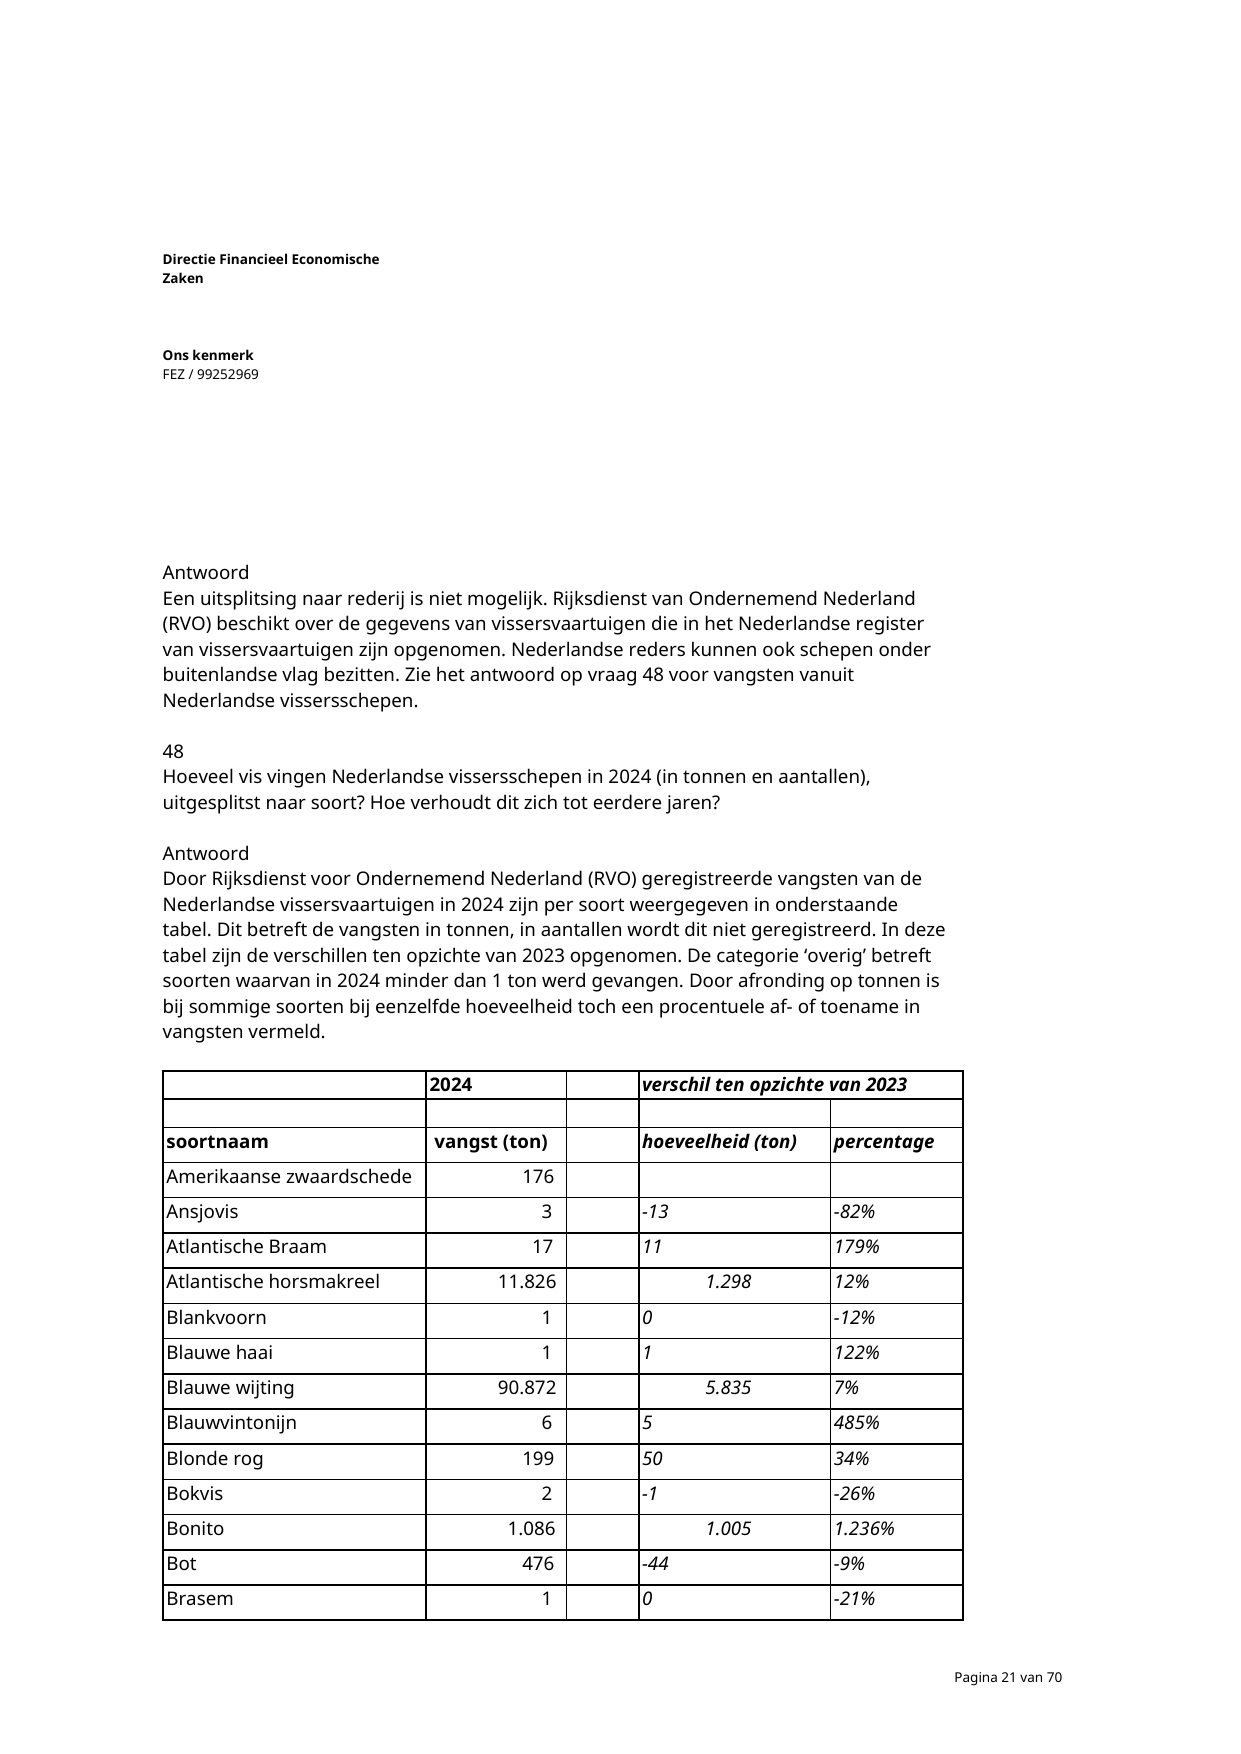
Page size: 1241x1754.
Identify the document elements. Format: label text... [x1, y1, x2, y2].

table_cell 50 [640, 1445, 830, 1478]
table_cell -13 [640, 1198, 830, 1232]
table_cell 0 [640, 1304, 830, 1338]
table_cell [427, 1100, 566, 1126]
table_header 2024 [427, 1072, 566, 1098]
table_cell 1 [427, 1339, 566, 1373]
table_cell 6 [427, 1410, 566, 1443]
table_cell [640, 1100, 830, 1126]
table_cell -21% [831, 1586, 962, 1619]
table_cell -9% [831, 1551, 962, 1584]
table_cell 1.005 [640, 1515, 830, 1549]
table_cell soortnaam [164, 1128, 425, 1162]
table_cell [567, 1198, 638, 1232]
table_cell [567, 1128, 638, 1162]
table_cell 1 [640, 1339, 830, 1373]
table_cell Amerikaanse zwaardschede [164, 1163, 425, 1197]
table_cell 485% [831, 1410, 962, 1443]
table_cell 476 [427, 1551, 566, 1584]
table_cell [831, 1163, 962, 1197]
table_cell 1 [427, 1304, 566, 1338]
table_cell Atlantische horsmakreel [164, 1269, 425, 1302]
table_cell [831, 1100, 962, 1126]
table_cell Ansjovis [164, 1198, 425, 1232]
table_cell 122% [831, 1339, 962, 1373]
table_cell Bot [164, 1551, 425, 1584]
table_cell 199 [427, 1445, 566, 1478]
table_cell vangst (ton) [427, 1128, 566, 1162]
table_cell [567, 1339, 638, 1373]
table_cell [567, 1100, 638, 1126]
table_cell -26% [831, 1480, 962, 1514]
table_cell Blauwvintonijn [164, 1410, 425, 1443]
table_cell hoeveelheid (ton) [640, 1128, 830, 1162]
table_cell 0 [640, 1586, 830, 1619]
table_cell [640, 1163, 830, 1197]
table_header [567, 1072, 638, 1098]
table_cell Blauwe wijting [164, 1375, 425, 1408]
table_cell Blankvoorn [164, 1304, 425, 1338]
table_cell 1.086 [427, 1515, 566, 1549]
table_cell 179% [831, 1234, 962, 1267]
table_cell 12% [831, 1269, 962, 1302]
table_cell -1 [640, 1480, 830, 1514]
table_cell [567, 1551, 638, 1584]
table_cell 176 [427, 1163, 566, 1197]
table_cell [567, 1304, 638, 1338]
table_cell 1.236% [831, 1515, 962, 1549]
table_header [164, 1072, 425, 1098]
table_cell 2 [427, 1480, 566, 1514]
table_cell 5.835 [640, 1375, 830, 1408]
table_cell 90.872 [427, 1375, 566, 1408]
table_cell [567, 1269, 638, 1302]
text 48 [162, 738, 947, 764]
table_cell Bonito [164, 1515, 425, 1549]
table_header verschil ten opzichte van 2023 [640, 1072, 962, 1098]
table_cell [164, 1100, 425, 1126]
table_cell [567, 1515, 638, 1549]
table_cell Blonde rog [164, 1445, 425, 1478]
table_cell [567, 1586, 638, 1619]
table_cell Bokvis [164, 1480, 425, 1514]
table_cell 3 [427, 1198, 566, 1232]
table_cell [567, 1445, 638, 1478]
table_cell 1.298 [640, 1269, 830, 1302]
text Door Rijksdienst voor Ondernemend Nederland (RVO) geregistreerde vangsten van de Nederlandse vissersvaartuigen in 2024 zijn per soort weergegeven in onderstaande tabel. Dit betreft de vangsten in tonnen, in aantallen wordt dit niet geregistreerd. In deze tabel zijn de verschillen ten opzichte van 2023 opgenomen. De categorie ‘overig’ betreft soorten waarvan in 2024 minder dan 1 ton werd gevangen. Door afronding op tonnen is bij sommige soorten bij eenzelfde hoeveelheid toch een procentuele af- of toename in vangsten vermeld. [162, 866, 947, 1044]
table_cell Atlantische Braam [164, 1234, 425, 1267]
text Antwoord [162, 559, 947, 585]
table_cell [567, 1480, 638, 1514]
table_cell -82% [831, 1198, 962, 1232]
table_cell Blauwe haai [164, 1339, 425, 1373]
table_cell 11.826 [427, 1269, 566, 1302]
table_cell [567, 1163, 638, 1197]
table_cell 11 [640, 1234, 830, 1267]
table_cell 5 [640, 1410, 830, 1443]
text Hoeveel vis vingen Nederlandse vissersschepen in 2024 (in tonnen en aantallen), uitgesplitst naar soort? Hoe verhoudt dit zich tot eerdere jaren? [162, 764, 947, 815]
table_cell 1 [427, 1586, 566, 1619]
table_cell 17 [427, 1234, 566, 1267]
table_cell Brasem [164, 1586, 425, 1619]
text Antwoord [162, 840, 947, 866]
table_cell -44 [640, 1551, 830, 1584]
table_cell 34% [831, 1445, 962, 1478]
table_cell -12% [831, 1304, 962, 1338]
text Een uitsplitsing naar rederij is niet mogelijk. Rijksdienst van Ondernemend Nederland (RVO) beschikt over de gegevens van vissersvaartuigen die in het Nederlandse register van vissersvaartuigen zijn opgenomen. Nederlandse reders kunnen ook schepen onder buitenlandse vlag bezitten. Zie het antwoord op vraag 48 voor vangsten vanuit Nederlandse vissersschepen. [162, 585, 947, 713]
table_cell percentage [831, 1128, 962, 1162]
table_cell [567, 1410, 638, 1443]
table_cell [567, 1234, 638, 1267]
table_cell 7% [831, 1375, 962, 1408]
table_cell [567, 1375, 638, 1408]
